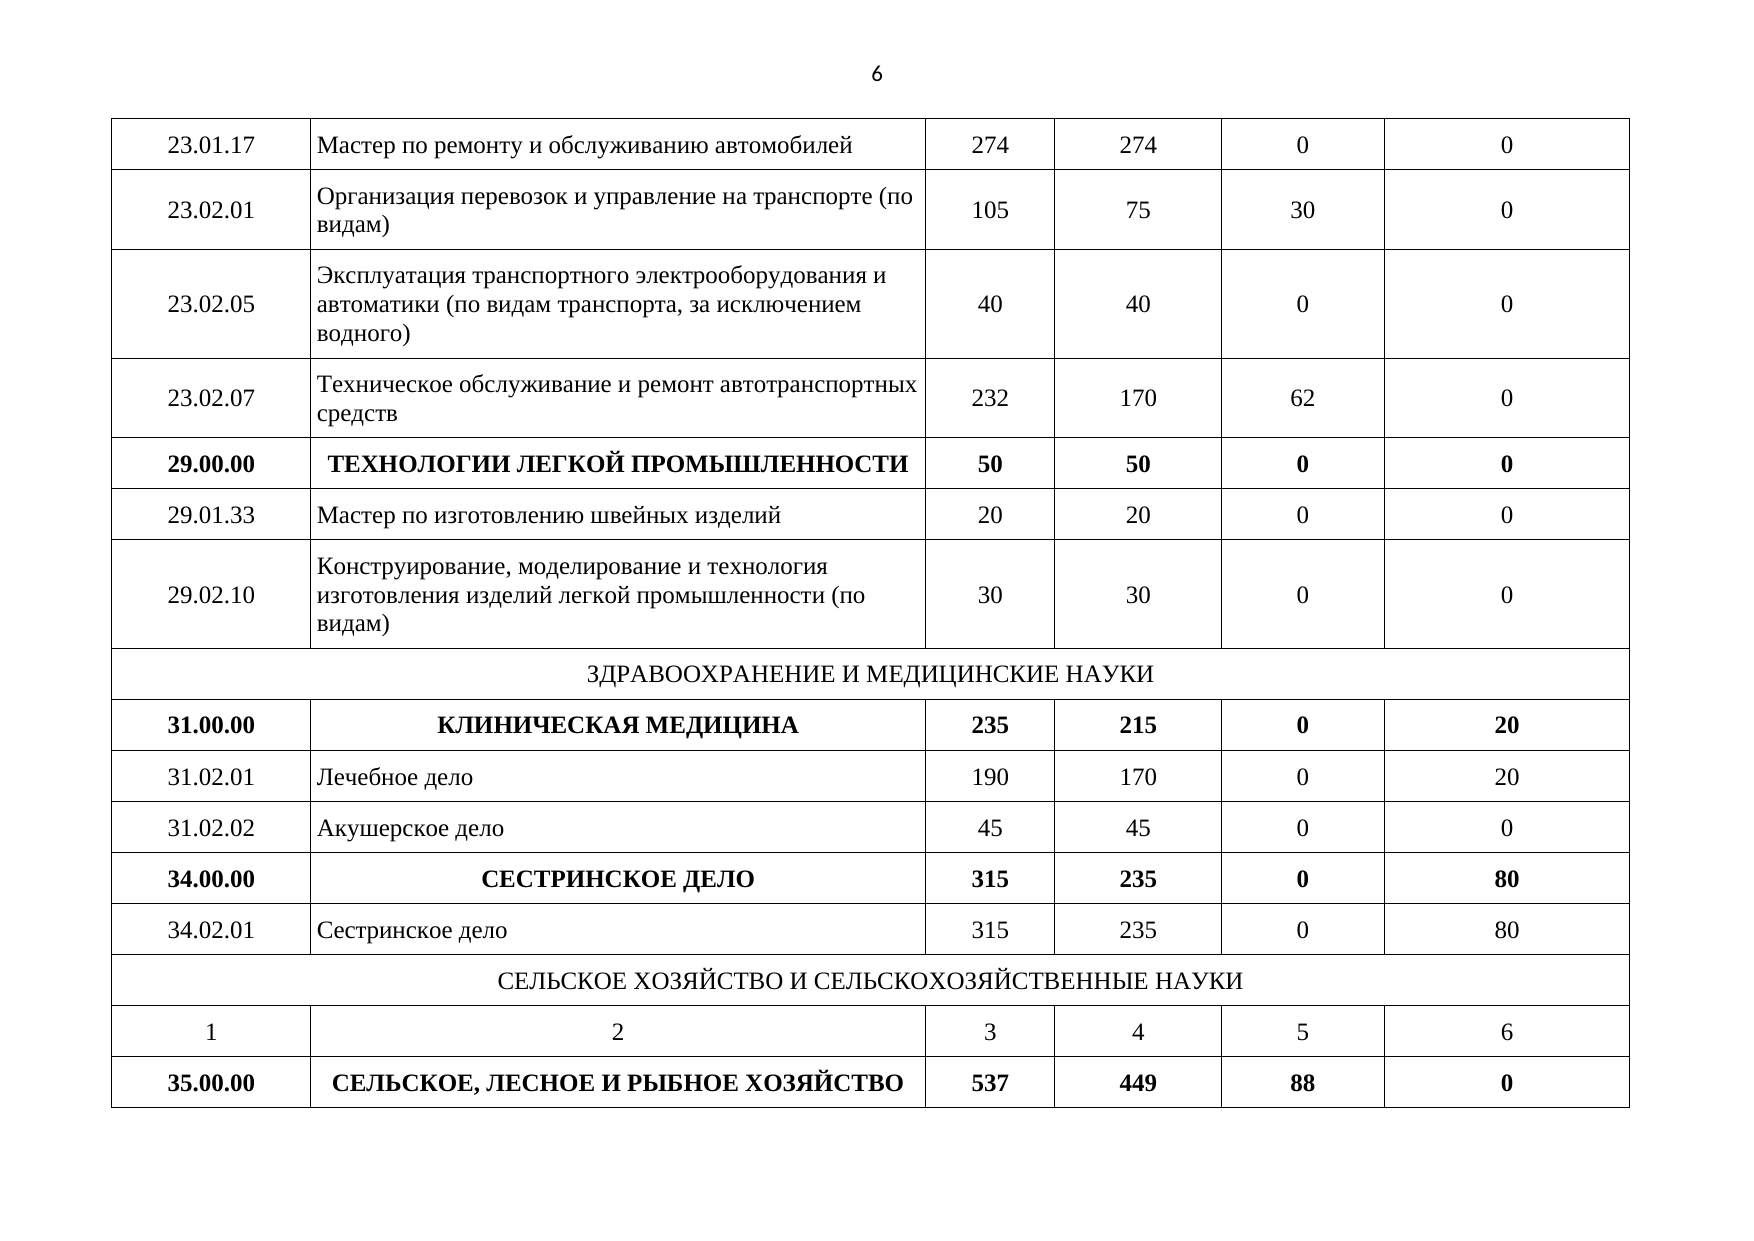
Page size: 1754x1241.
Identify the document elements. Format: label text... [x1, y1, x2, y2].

table_cell 0 [1222, 853, 1384, 903]
table_cell 31.00.00 [112, 700, 310, 750]
table_cell 0 [1385, 802, 1629, 852]
table_cell 62 [1222, 359, 1384, 437]
table_cell 88 [1222, 1057, 1384, 1107]
table_cell 20 [926, 489, 1054, 539]
table_cell 50 [1055, 438, 1221, 488]
table_cell 23.01.17 [112, 119, 310, 169]
table_cell 5 [1222, 1006, 1384, 1056]
table_cell 215 [1055, 700, 1221, 750]
table_cell 75 [1055, 170, 1221, 249]
table_cell 0 [1222, 802, 1384, 852]
table_cell 29.02.10 [112, 540, 310, 648]
table_cell 34.00.00 [112, 853, 310, 903]
table_cell 274 [926, 119, 1054, 169]
table_cell 31.02.02 [112, 802, 310, 852]
table_cell 23.02.05 [112, 250, 310, 357]
table_cell 0 [1385, 489, 1629, 539]
table_cell 0 [1385, 540, 1629, 648]
table_cell Акушерское дело [311, 802, 925, 852]
table_cell 0 [1385, 250, 1629, 357]
table_cell 80 [1385, 904, 1629, 954]
table_cell Техническое обслуживание и ремонт автотранспортных средств [311, 359, 925, 437]
table_cell 20 [1055, 489, 1221, 539]
table_cell 170 [1055, 359, 1221, 437]
table_cell 2 [311, 1006, 925, 1056]
table_cell 0 [1222, 438, 1384, 488]
table_cell 50 [926, 438, 1054, 488]
table_cell 1 [112, 1006, 310, 1056]
table_cell 30 [1222, 170, 1384, 249]
table_cell 40 [1055, 250, 1221, 357]
table_cell ТЕХНОЛОГИИ ЛЕГКОЙ ПРОМЫШЛЕННОСТИ [311, 438, 925, 488]
table_cell 0 [1222, 904, 1384, 954]
table_cell 449 [1055, 1057, 1221, 1107]
table_cell 0 [1222, 489, 1384, 539]
table_cell 232 [926, 359, 1054, 437]
table_cell 0 [1385, 359, 1629, 437]
table_cell 30 [1055, 540, 1221, 648]
table_cell 29.00.00 [112, 438, 310, 488]
table_cell 315 [926, 853, 1054, 903]
table_cell 0 [1385, 1057, 1629, 1107]
table_cell 0 [1222, 700, 1384, 750]
table_cell 0 [1222, 250, 1384, 357]
table_cell 537 [926, 1057, 1054, 1107]
table_cell Конструирование, моделирование и технология изготовления изделий легкой промышленности (по видам) [311, 540, 925, 648]
table_cell 35.00.00 [112, 1057, 310, 1107]
table_cell 23.02.01 [112, 170, 310, 249]
table_cell 45 [1055, 802, 1221, 852]
table_cell 0 [1385, 119, 1629, 169]
table_cell СЕЛЬСКОЕ ХОЗЯЙСТВО И СЕЛЬСКОХОЗЯЙСТВЕННЫЕ НАУКИ [112, 955, 1629, 1005]
table_cell 0 [1385, 438, 1629, 488]
table_cell КЛИНИЧЕСКАЯ МЕДИЦИНА [311, 700, 925, 750]
table_cell Организация перевозок и управление на транспорте (по видам) [311, 170, 925, 249]
table_cell Эксплуатация транспортного электрооборудования и автоматики (по видам транспорта, за исключением водного) [311, 250, 925, 357]
table_cell 29.01.33 [112, 489, 310, 539]
table_cell 20 [1385, 700, 1629, 750]
table_cell 30 [926, 540, 1054, 648]
table_cell 45 [926, 802, 1054, 852]
table_cell 0 [1222, 119, 1384, 169]
table_cell 235 [1055, 853, 1221, 903]
table_cell ЗДРАВООХРАНЕНИЕ И МЕДИЦИНСКИЕ НАУКИ [112, 649, 1629, 699]
table_cell 0 [1222, 540, 1384, 648]
table_cell 315 [926, 904, 1054, 954]
table_cell 6 [1385, 1006, 1629, 1056]
table_cell 40 [926, 250, 1054, 357]
table_cell 20 [1385, 751, 1629, 801]
table_cell 105 [926, 170, 1054, 249]
table_cell СЕСТРИНСКОЕ ДЕЛО [311, 853, 925, 903]
table_cell 170 [1055, 751, 1221, 801]
table_cell 190 [926, 751, 1054, 801]
table_cell 3 [926, 1006, 1054, 1056]
table_cell 0 [1385, 170, 1629, 249]
table_cell 274 [1055, 119, 1221, 169]
table_cell 235 [926, 700, 1054, 750]
table_cell Мастер по ремонту и обслуживанию автомобилей [311, 119, 925, 169]
table_cell Сестринское дело [311, 904, 925, 954]
table_cell Лечебное дело [311, 751, 925, 801]
table_cell СЕЛЬСКОЕ, ЛЕСНОЕ И РЫБНОЕ ХОЗЯЙСТВО [311, 1057, 925, 1107]
table_cell 4 [1055, 1006, 1221, 1056]
table_cell 23.02.07 [112, 359, 310, 437]
table_cell Мастер по изготовлению швейных изделий [311, 489, 925, 539]
table_cell 0 [1222, 751, 1384, 801]
table_cell 235 [1055, 904, 1221, 954]
table_cell 80 [1385, 853, 1629, 903]
table_cell 34.02.01 [112, 904, 310, 954]
table_cell 31.02.01 [112, 751, 310, 801]
